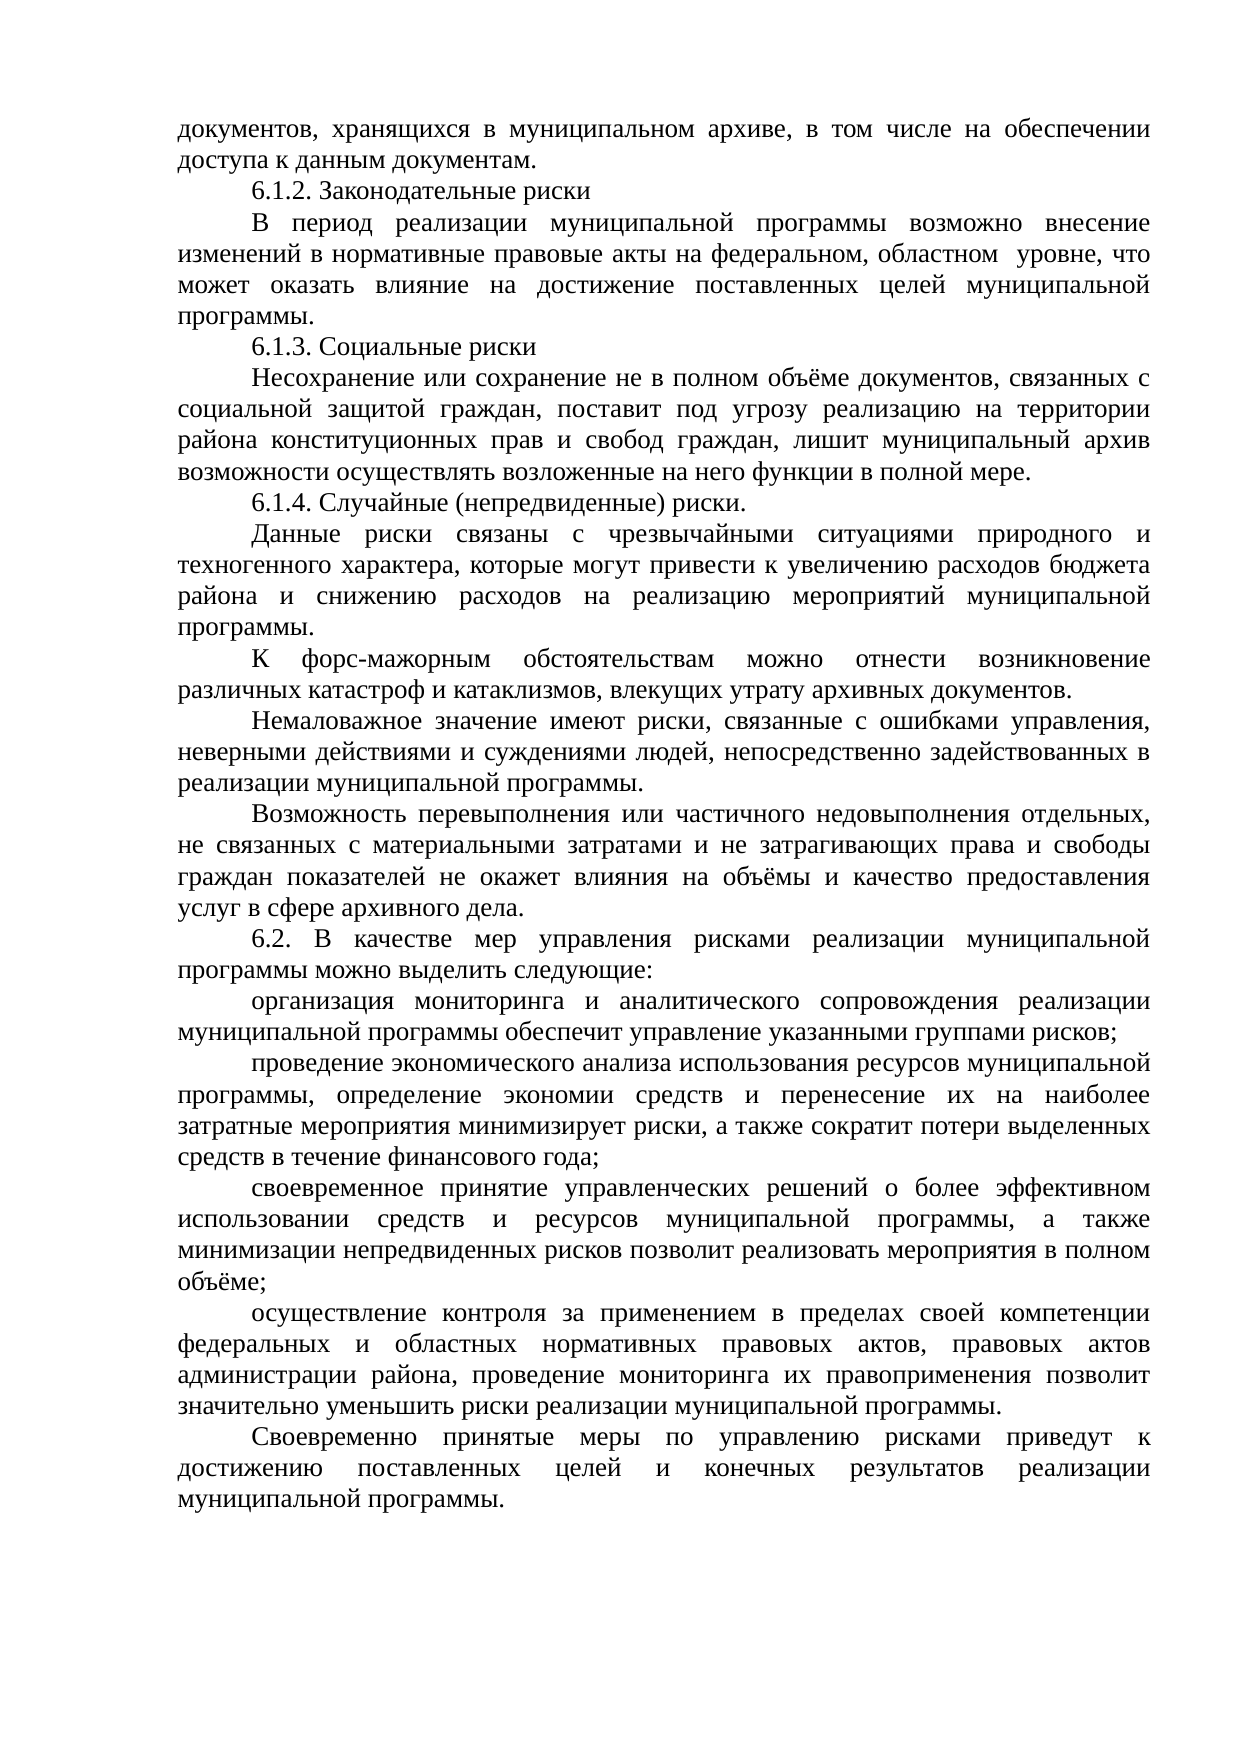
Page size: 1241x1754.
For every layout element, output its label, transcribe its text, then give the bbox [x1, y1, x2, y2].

text 6.1.2. Законодательные риски [177, 174, 1152, 206]
text К форс-мажорным обстоятельствам можно отнести возникновение различных катастроф и катаклизмов, влекущих утрату архивных документов. [177, 642, 1152, 704]
text Своевременно принятые меры по управлению рисками приведут к достижению поставленных целей и конечных результатов реализации муниципальной программы. [177, 1420, 1152, 1514]
text 6.1.4. Случайные (непредвиденные) риски. [177, 486, 1152, 517]
text своевременное принятие управленческих решений о более эффективном использовании средств и ресурсов муниципальной программы, а также минимизации непредвиденных рисков позволит реализовать мероприятия в полном объёме; [177, 1171, 1152, 1296]
text осуществление контроля за применением в пределах своей компетенции федеральных и областных нормативных правовых актов, правовых актов администрации района, проведение мониторинга их правоприменения позволит значительно уменьшить риски реализации муниципальной программы. [177, 1296, 1152, 1420]
text 6.1.3. Социальные риски [177, 330, 1152, 361]
text Данные риски связаны с чрезвычайными ситуациями природного и техногенного характера, которые могут привести к увеличению расходов бюджета района и снижению расходов на реализацию мероприятий муниципальной программы. [177, 517, 1152, 642]
text В период реализации муниципальной программы возможно внесение изменений в нормативные правовые акты на федеральном, областном уровне, что может оказать влияние на достижение поставленных целей муниципальной программы. [177, 206, 1152, 330]
text Несохранение или сохранение не в полном объёме документов, связанных с социальной защитой граждан, поставит под угрозу реализацию на территории района конституционных прав и свобод граждан, лишит муниципальный архив возможности осуществлять возложенные на него функции в полной мере. [177, 361, 1152, 486]
text организация мониторинга и аналитического сопровождения реализации муниципальной программы обеспечит управление указанными группами рисков; [177, 984, 1152, 1047]
text проведение экономического анализа использования ресурсов муниципальной программы, определение экономии средств и перенесение их на наиболее затратные мероприятия минимизирует риски, а также сократит потери выделенных средств в течение финансового года; [177, 1047, 1152, 1171]
text Возможность перевыполнения или частичного недовыполнения отдельных, не связанных с материальными затратами и не затрагивающих права и свободы граждан показателей не окажет влияния на объёмы и качество предоставления услуг в сфере архивного дела. [177, 797, 1152, 922]
text 6.2. В качестве мер управления рисками реализации муниципальной программы можно выделить следующие: [177, 922, 1152, 984]
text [177, 112, 1152, 174]
text Немаловажное значение имеют риски, связанные с ошибками управления, неверными действиями и суждениями людей, непосредственно задействованных в реализации муниципальной программы. [177, 704, 1152, 797]
